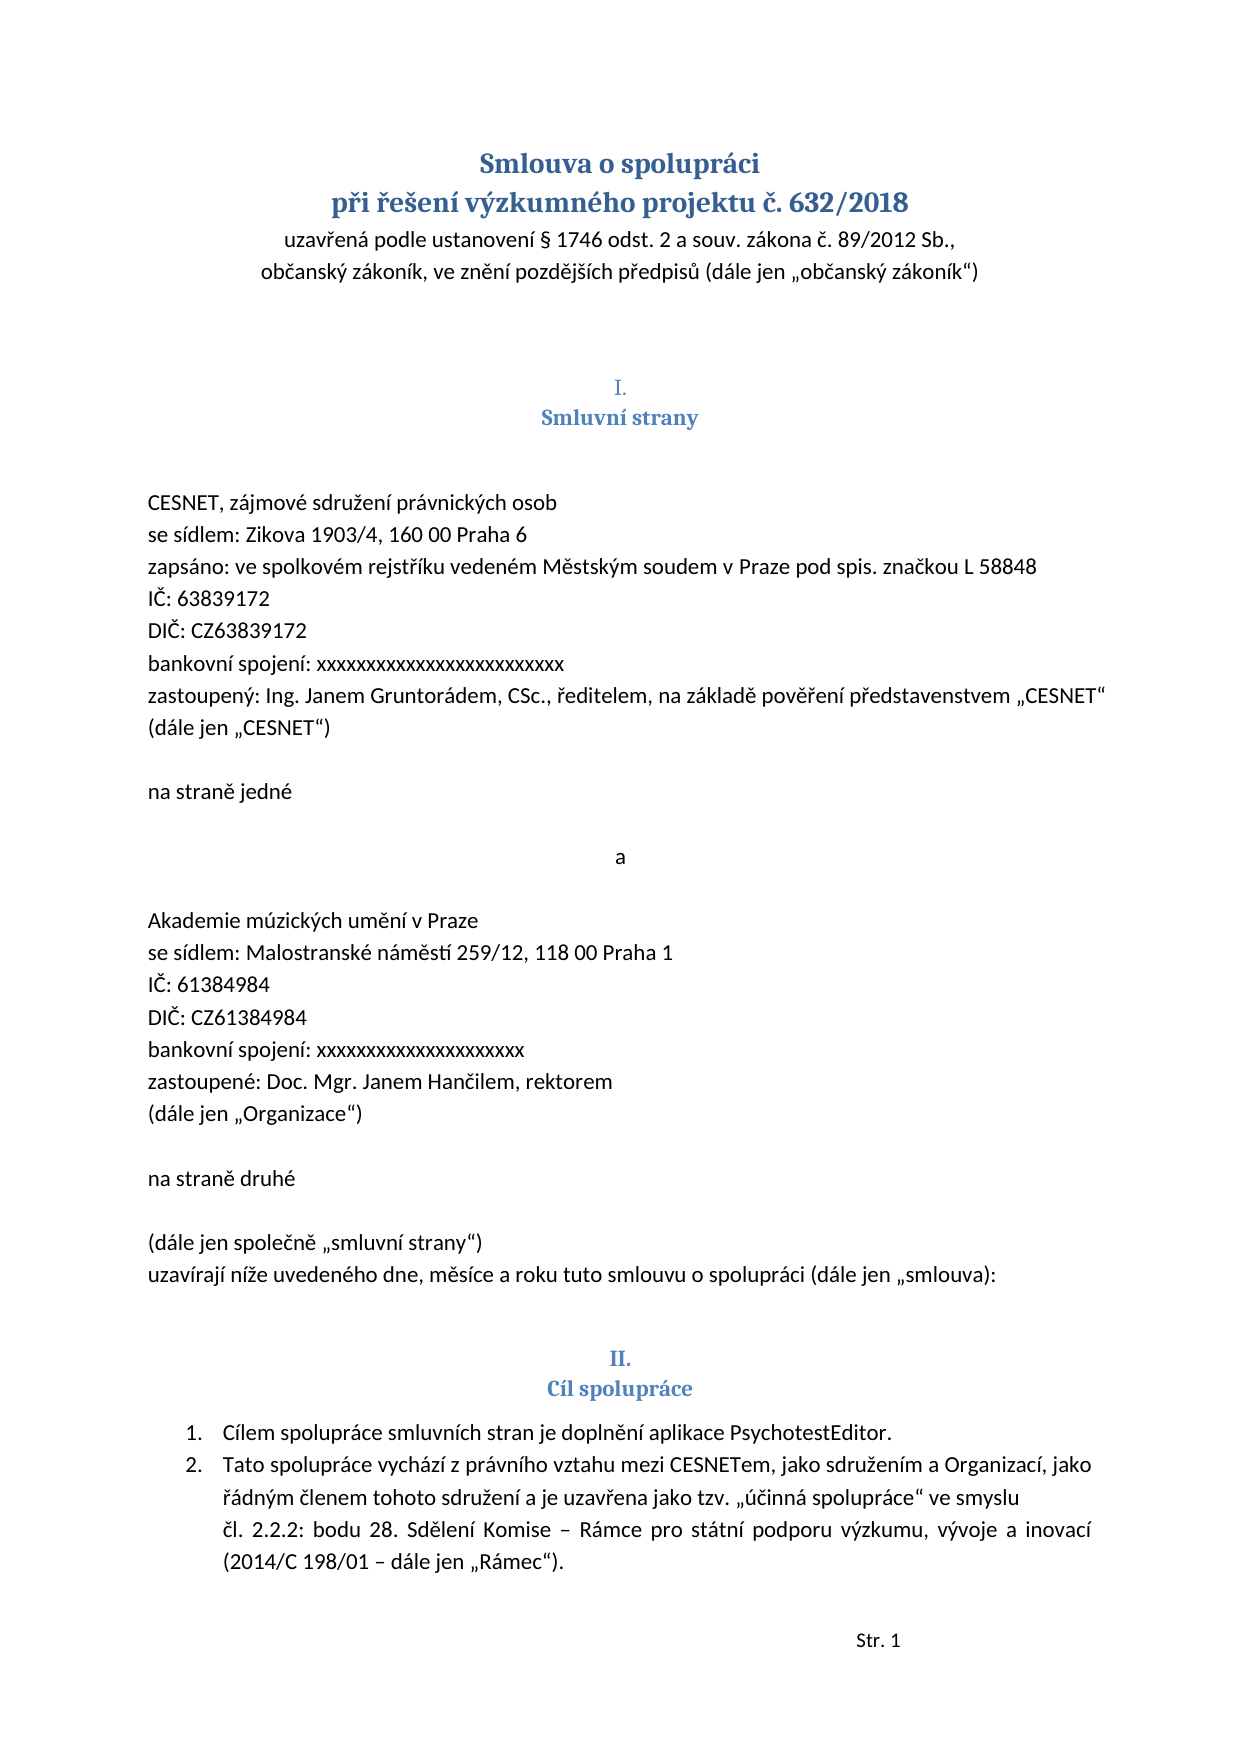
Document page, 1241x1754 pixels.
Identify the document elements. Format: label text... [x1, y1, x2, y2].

text na straně jedné [148, 777, 1093, 805]
text zastoupený: Ing. Janem Gruntorádem, CSc., ředitelem, na základě pověření představenstvem „CESNET“ [148, 681, 1107, 709]
text (dále jen „CESNET“) [148, 713, 1093, 741]
text zastoupené: Doc. Mgr. Janem Hančilem, rektorem [148, 1067, 1093, 1095]
text Akademie múzických umění v Praze [148, 906, 1093, 934]
text zapsáno: ve spolkovém rejstříku vedeném Městským soudem v Praze pod spis. značkou L 58848 [148, 552, 1093, 580]
text bankovní spojení: xxxxxxxxxxxxxxxxxxxxx [148, 1035, 1093, 1063]
list Tato spolupráce vychází z právního vztahu mezi CESNETem, jako sdružením a Organizací, jako řádným členem tohoto sdružení a je uzavřena jako tzv. „účinná spolupráce“ ve smyslu [185, 1451, 1093, 1511]
text na straně druhé [148, 1164, 1093, 1192]
text se sídlem: Malostranské náměstí 259/12, 118 00 Praha 1 [148, 938, 1093, 966]
subtitle při řešení výzkumného projektu č. 632/2018 [148, 186, 1093, 220]
list čl. 2.2.2: bodu 28. Sdělení Komise – Rámce pro státní podporu výzkumu, vývoje a inovací (2014/C 198/01 – dále jen „Rámec“). [223, 1515, 1093, 1575]
text uzavřená podle ustanovení § 1746 odst. 2 a souv. zákona č. 89/2012 Sb., [148, 225, 1093, 253]
text CESNET, zájmové sdružení právnických osob [148, 488, 1093, 516]
text (dále jen společně „smluvní strany“) [148, 1228, 1093, 1256]
subtitle I. [148, 374, 1093, 401]
subtitle Cíl spolupráce [148, 1376, 1093, 1402]
text občanský zákoník, ve znění pozdějších předpisů (dále jen „občanský zákoník“) [148, 257, 1093, 285]
subtitle Smlouva o spolupráci [148, 148, 1093, 181]
text se sídlem: Zikova 1903/4, 160 00 Praha 6 [148, 520, 1093, 548]
subtitle II. [148, 1345, 1093, 1372]
subtitle Smluvní strany [148, 404, 1093, 431]
text DIČ: CZ63839172 [148, 616, 1093, 644]
text uzavírají níže uvedeného dne, měsíce a roku tuto smlouvu o spolupráci (dále jen „smlouva): [148, 1260, 1093, 1288]
text IČ: 61384984 [148, 971, 1093, 998]
list Cílem spolupráce smluvních stran je doplnění aplikace PsychotestEditor. [185, 1418, 1093, 1446]
text bankovní spojení: xxxxxxxxxxxxxxxxxxxxxxxxx [148, 649, 1093, 677]
text a [148, 842, 1093, 870]
text IČ: 63839172 [148, 584, 1093, 612]
text (dále jen „Organizace“) [148, 1099, 1093, 1127]
text DIČ: CZ61384984 [148, 1003, 1093, 1031]
